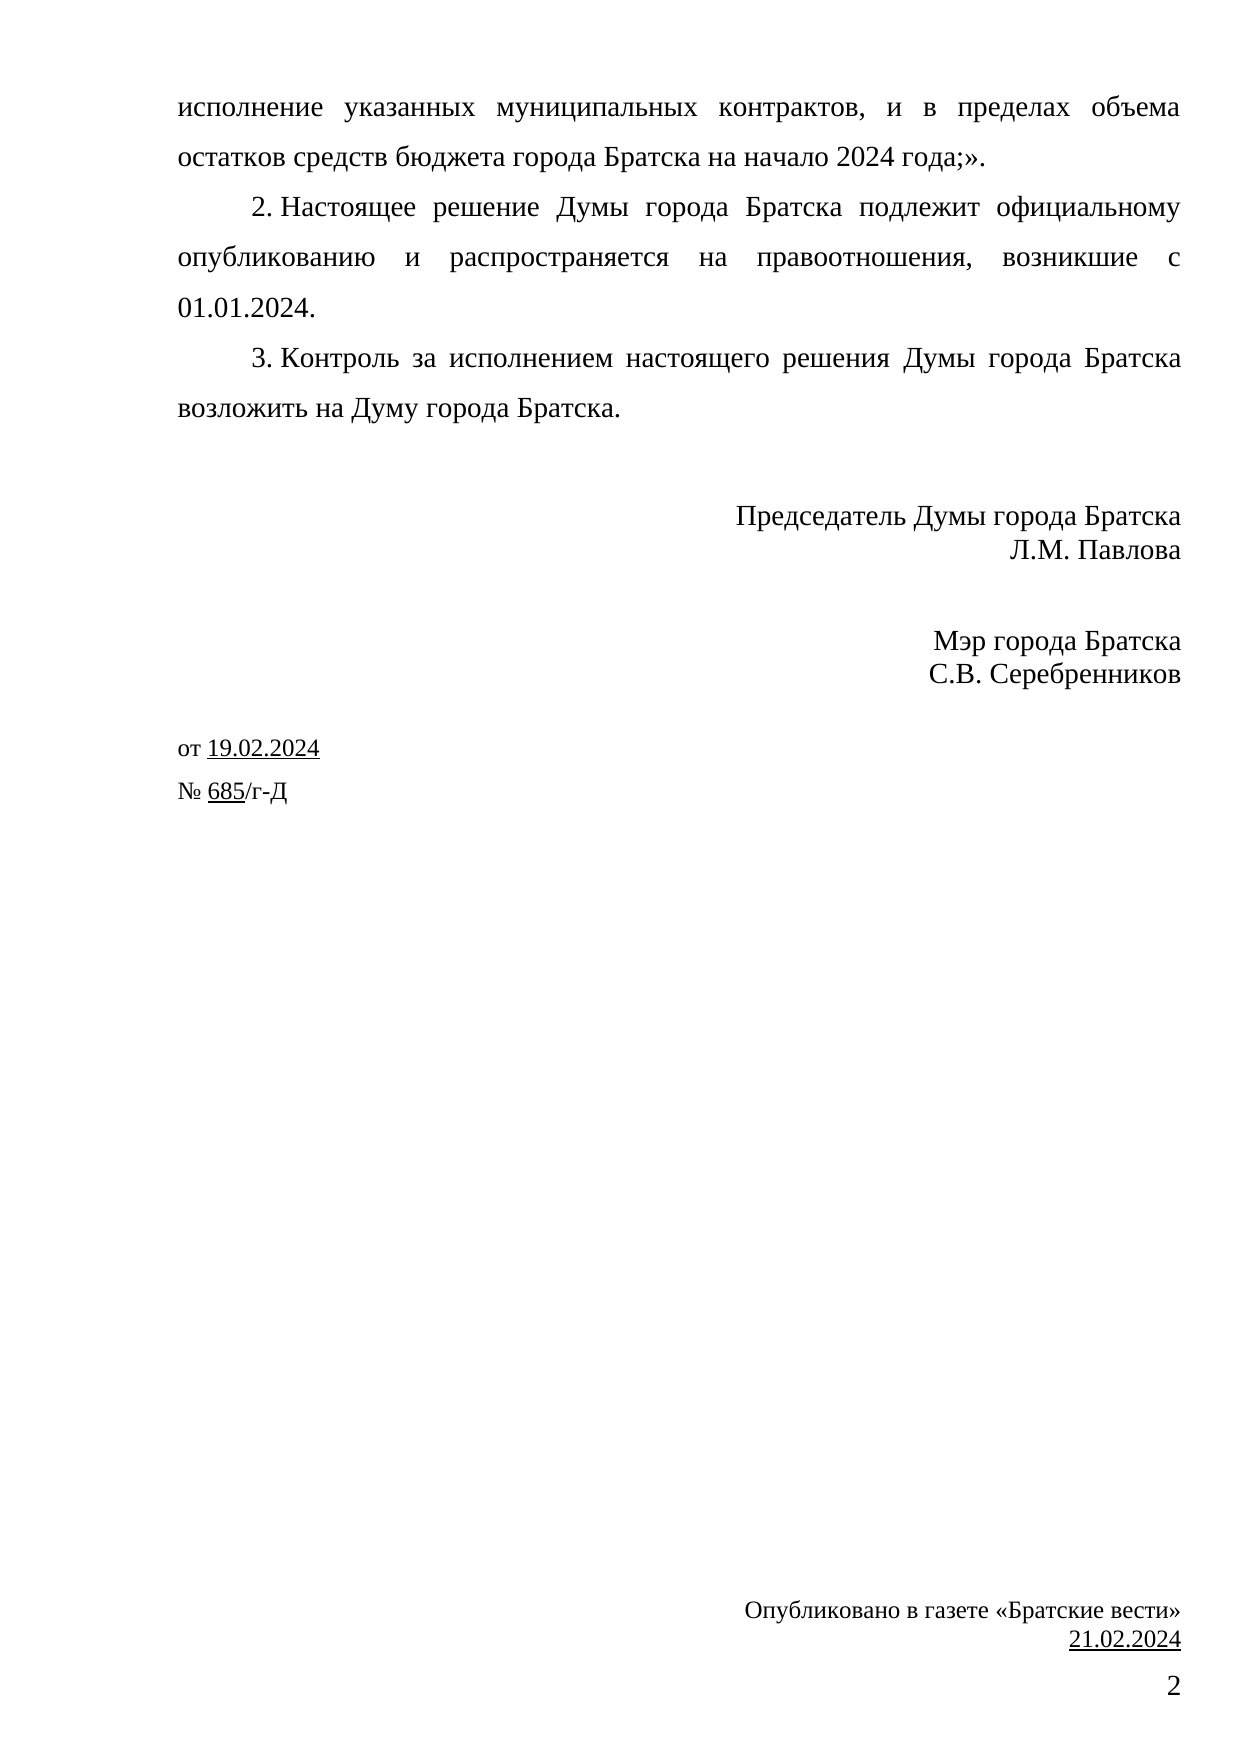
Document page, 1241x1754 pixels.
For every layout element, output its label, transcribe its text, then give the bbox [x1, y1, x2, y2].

text № 685/г-Д [177, 776, 1181, 805]
text Председатель Думы города Братска [290, 498, 1181, 532]
text 2. Настоящее решение Думы города Братска подлежит официальному опубликованию и распространяется на правоотношения, возникшие с 01.01.2024. [177, 189, 1181, 323]
text Опубликовано в газете «Братские вести» [290, 1596, 1181, 1624]
text от 19.02.2024 [177, 733, 1181, 762]
text С.В. Серебренников [290, 656, 1181, 690]
text 21.02.2024 [290, 1624, 1181, 1653]
text 3. Контроль за исполнением настоящего решения Думы города Братска возложить на Думу города Братска. [177, 340, 1181, 424]
text Л.М. Павлова [290, 532, 1181, 565]
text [177, 89, 1181, 172]
text Мэр города Братска [290, 623, 1181, 656]
